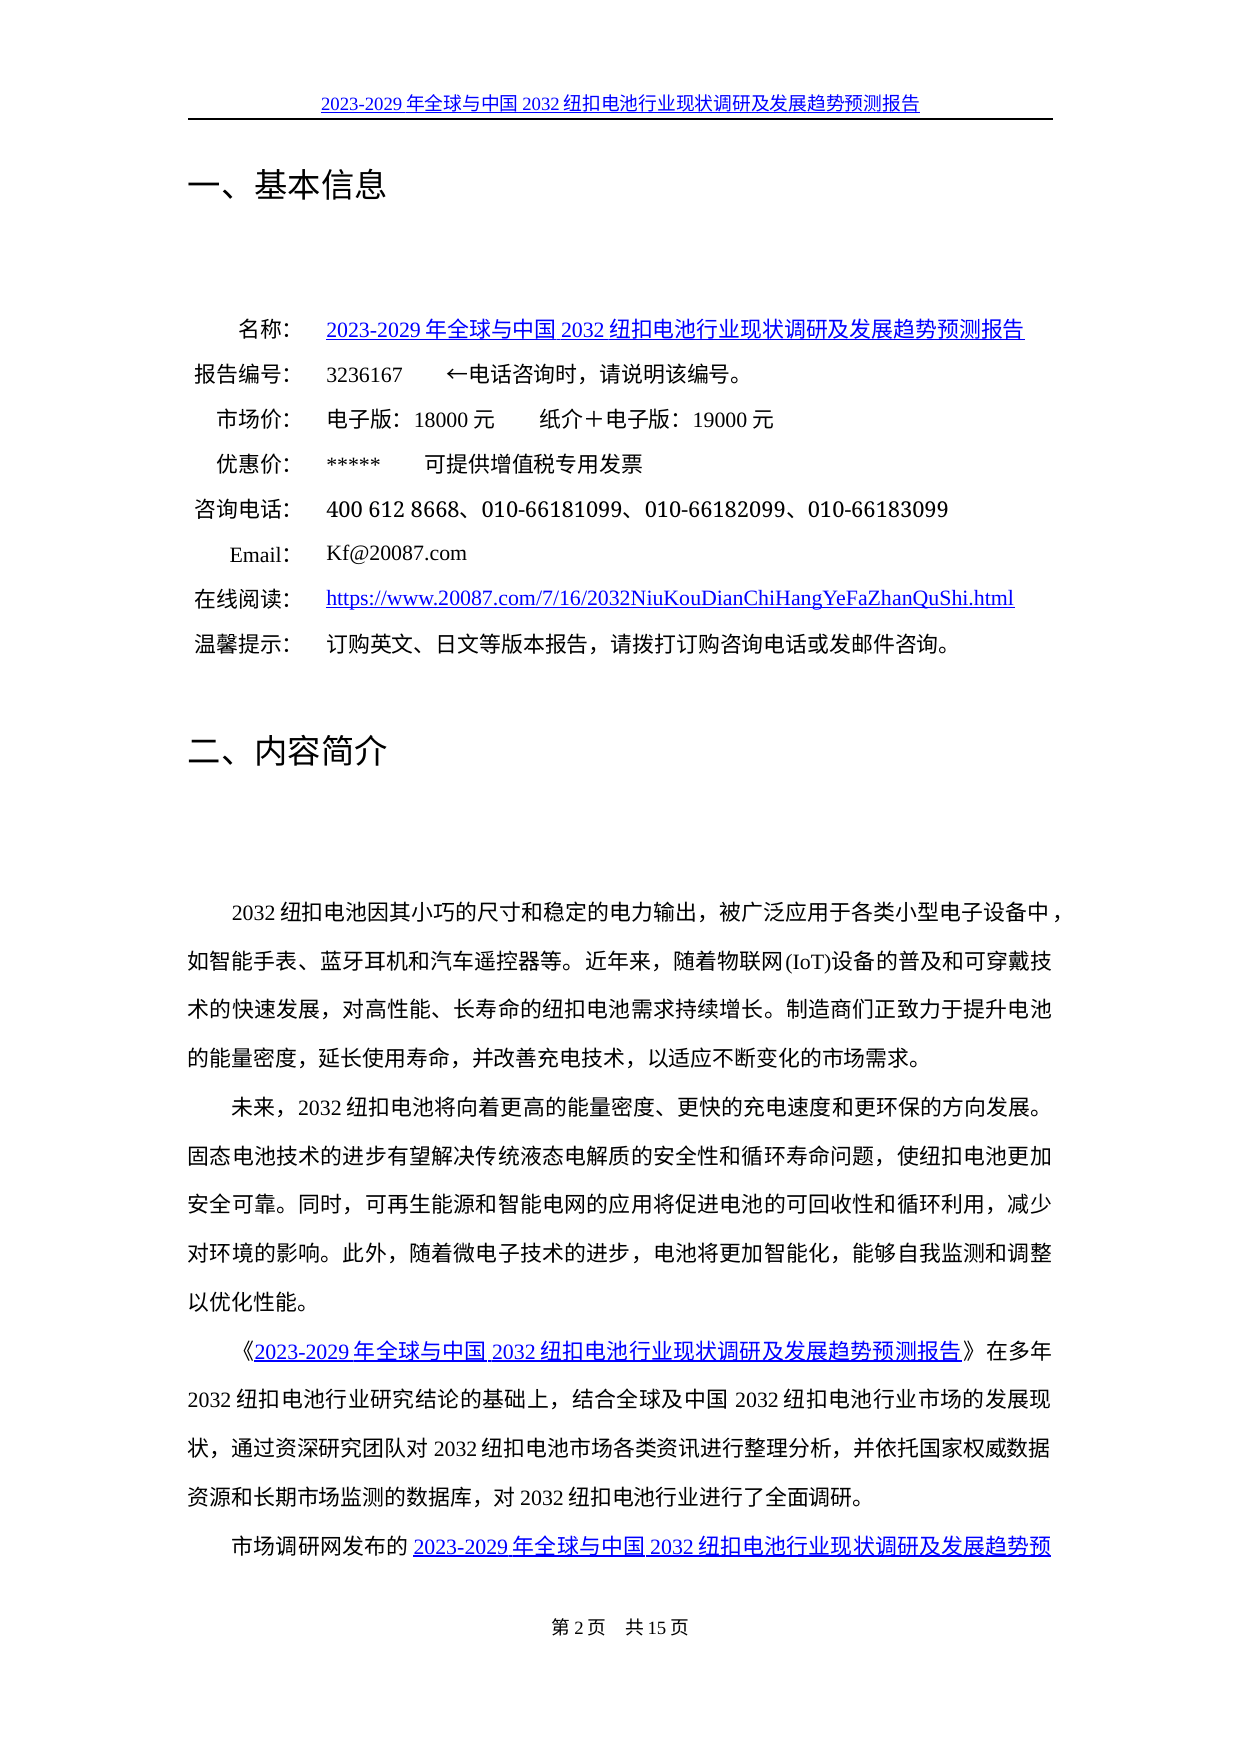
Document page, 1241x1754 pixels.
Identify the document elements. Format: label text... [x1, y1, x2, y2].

table_cell 3236167 ←电话咨询时，请说明该编号。 [315, 357, 1073, 402]
title 一、基本信息 [187, 150, 1053, 215]
table_cell 400 612 8668、010-66181099、010-66182099、010-66183099 [315, 492, 1073, 537]
table_cell 电子版：18000 元 纸介＋电子版：19000 元 [315, 402, 1073, 447]
table_cell Email： [167, 537, 315, 582]
table_cell 在线阅读： [167, 582, 315, 627]
table_cell 市场价： [167, 402, 315, 447]
table_cell ***** 可提供增值税专用发票 [315, 447, 1073, 492]
table_cell 优惠价： [167, 447, 315, 492]
table_header 名称： [167, 312, 315, 357]
title 二、内容简介 [187, 717, 1053, 782]
table_cell 订购英文、日文等版本报告，请拨打订购咨询电话或发邮件咨询。 [315, 627, 1073, 672]
table_cell Kf@20087.com [315, 537, 1073, 582]
table_header 2023-2029年全球与中国2032纽扣电池行业现状调研及发展趋势预测报告 [315, 312, 1073, 357]
table_cell 咨询电话： [167, 492, 315, 537]
table_cell [315, 582, 1073, 627]
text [187, 894, 1053, 1561]
table_cell 报告编号： [167, 357, 315, 402]
table_cell 温馨提示： [167, 627, 315, 672]
